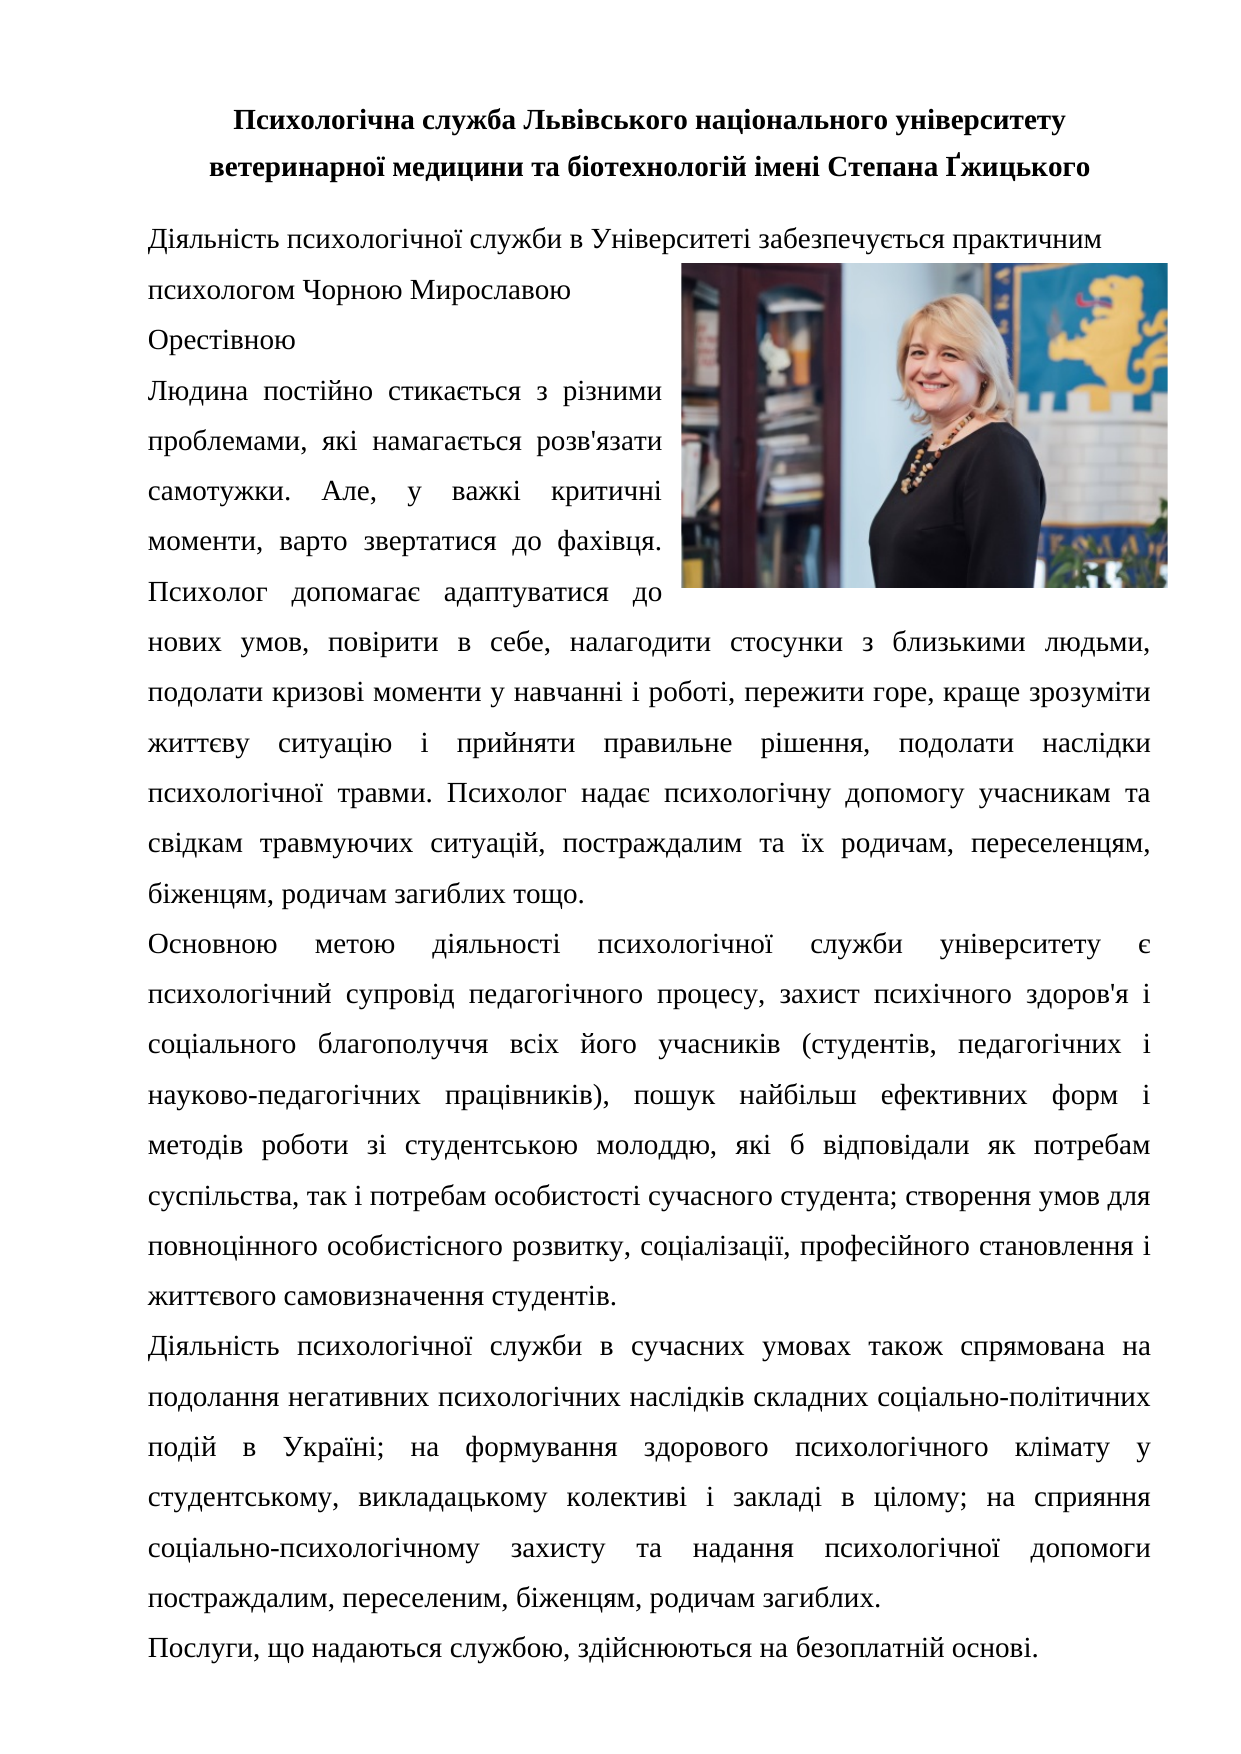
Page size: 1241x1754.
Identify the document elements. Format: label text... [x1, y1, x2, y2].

text Людина постійно стикається з різними проблемами, які намагається розв'язати самотужки. Але, у важкі критичні моменти, варто звертатися до фахівця. Психолог допомагає адаптуватися до нових умов, повірити в себе, налагодити стосунки з близькими людьми, подолати кризові моменти у навчанні і роботі, пережити горе, краще зрозуміти життєву ситуацію і прийняти правильне рішення, подолати наслідки психологічної травми. Психолог надає психологічну допомогу учасникам та свідкам травмуючих ситуацій, постраждалим та їх родичам, переселенцям, біженцям, родичам загиблих тощо. [148, 373, 1152, 909]
text Основною метою діяльності психологічної служби університету є психологічний супровід педагогічного процесу, захист психічного здоров'я і соціального благополуччя всіх його учасників (студентів, педагогічних і науково-педагогічних працівників), пошук найбільш ефективних форм і методів роботи зі студентською молоддю, які б відповідали як потребам суспільства, так і потребам особистості сучасного студента; створення умов для повноцінного особистісного розвитку, соціалізації, професійного становлення і життєвого самовизначення студентів. [148, 926, 1152, 1312]
text Психологічна служба Львівського національного університету ветеринарної медицини та біотехнологій імені Степана Ґжицького [148, 88, 1152, 182]
text Діяльність психологічної служби в Університеті забезпечується практичним психологом Чорною Мирославою Орестівною [148, 222, 1152, 356]
picture [681, 263, 1168, 588]
text Діяльність психологічної служби в сучасних умовах також спрямована на подолання негативних психологічних наслідків складних соціально-політичних подій в Україні; на формування здорового психологічного клімату у студентському, викладацькому колективі і закладі в цілому; на сприяння соціально-психологічному захисту та надання психологічної допомоги постраждалим, переселеним, біженцям, родичам загиблих. [148, 1328, 1152, 1614]
text Послуги, що надаються службою, здійснюються на безоплатній основі. [148, 1630, 1152, 1664]
